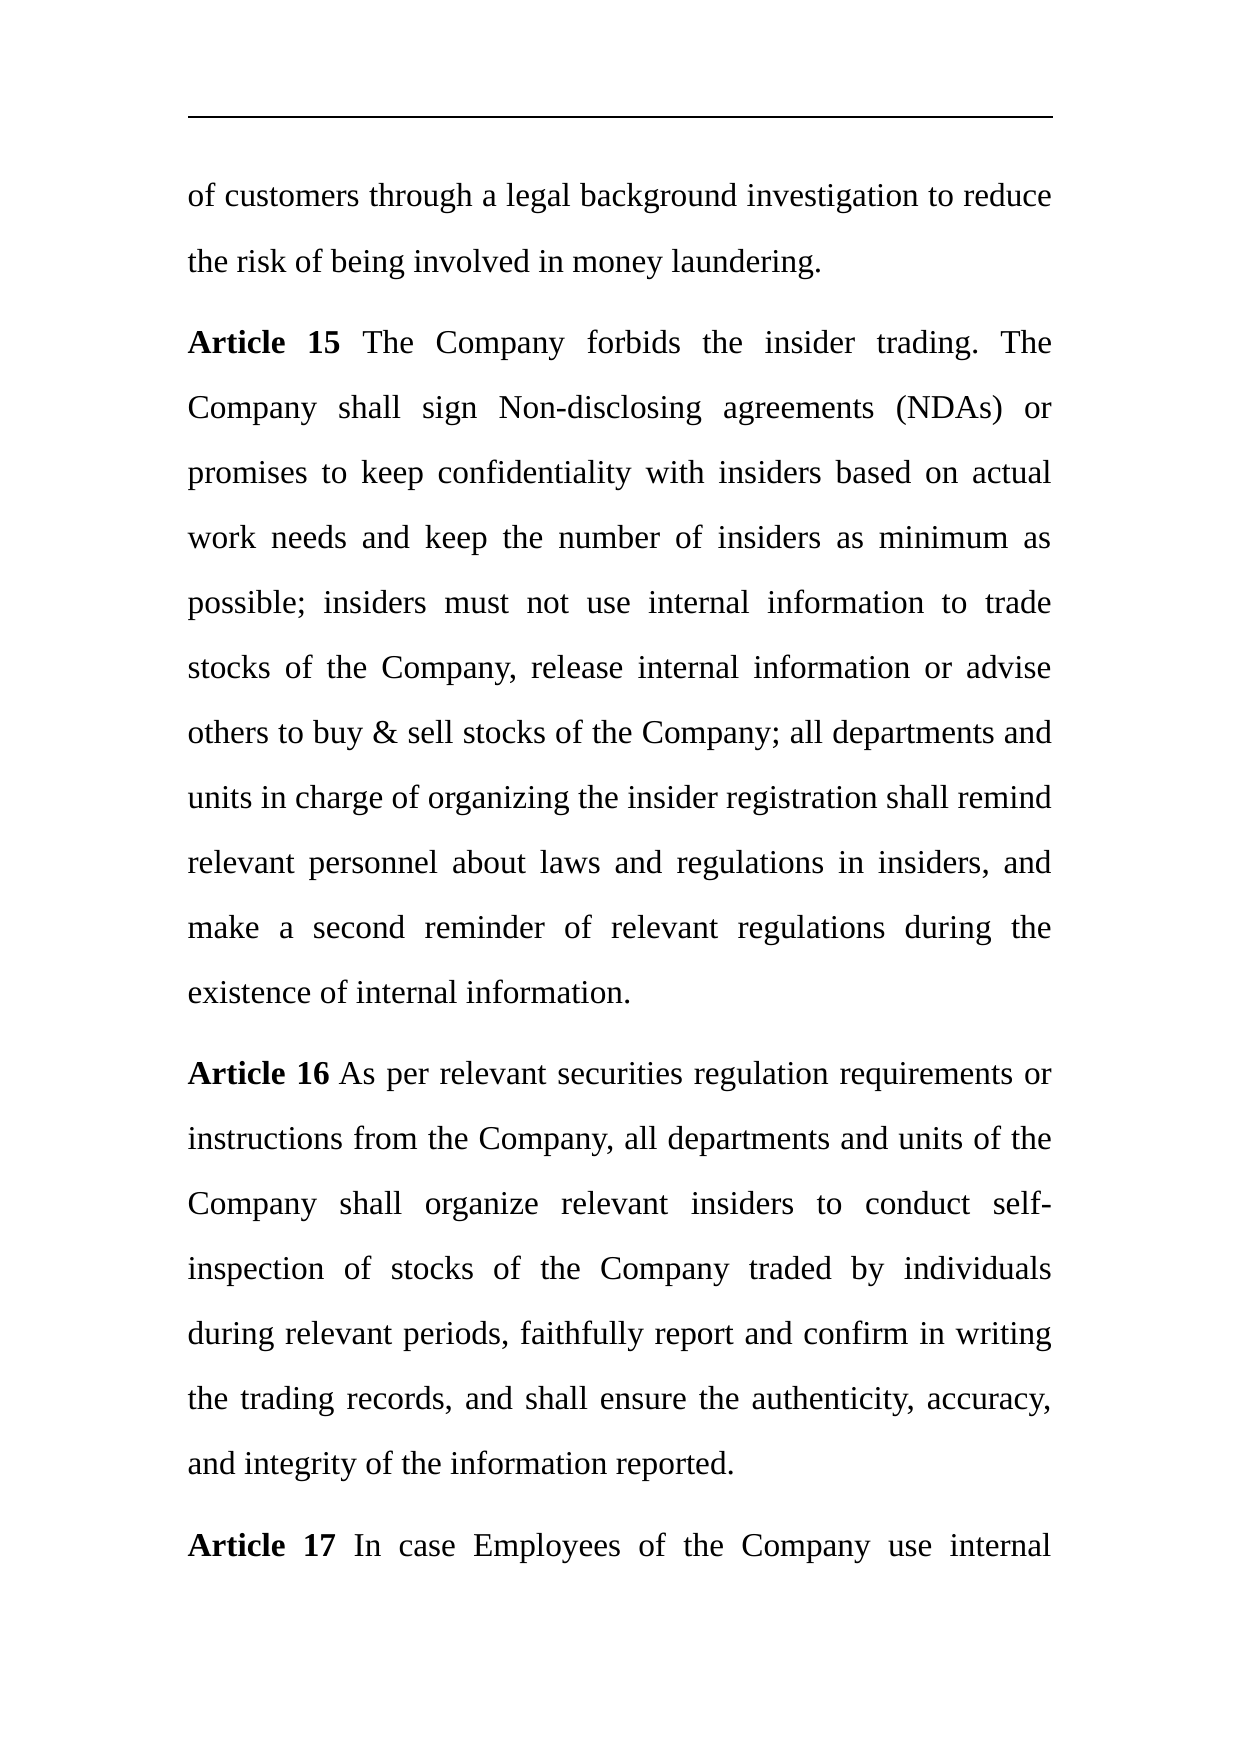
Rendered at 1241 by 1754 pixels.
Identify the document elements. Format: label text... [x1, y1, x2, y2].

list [187, 162, 1053, 292]
list Article 15 The Company forbids the insider trading. The Company shall sign Non-disclosing agreements (NDAs) or promises to keep confidentiality with insiders based on actual work needs and keep the number of insiders as minimum as possible; insiders must not use internal information to trade stocks of the Company, release internal information or advise others to buy & sell stocks of the Company; all departments and units in charge of organizing the insider registration shall remind relevant personnel about laws and regulations in insiders, and make a second reminder of relevant regulations during the existence of internal information. [187, 309, 1053, 1024]
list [187, 1512, 1053, 1577]
list Article 16 As per relevant securities regulation requirements or instructions from the Company, all departments and units of the Company shall organize relevant insiders to conduct self-inspection of stocks of the Company traded by individuals during relevant periods, faithfully report and confirm in writing the trading records, and shall ensure the authenticity, accuracy, and integrity of the information reported. [187, 1040, 1053, 1495]
